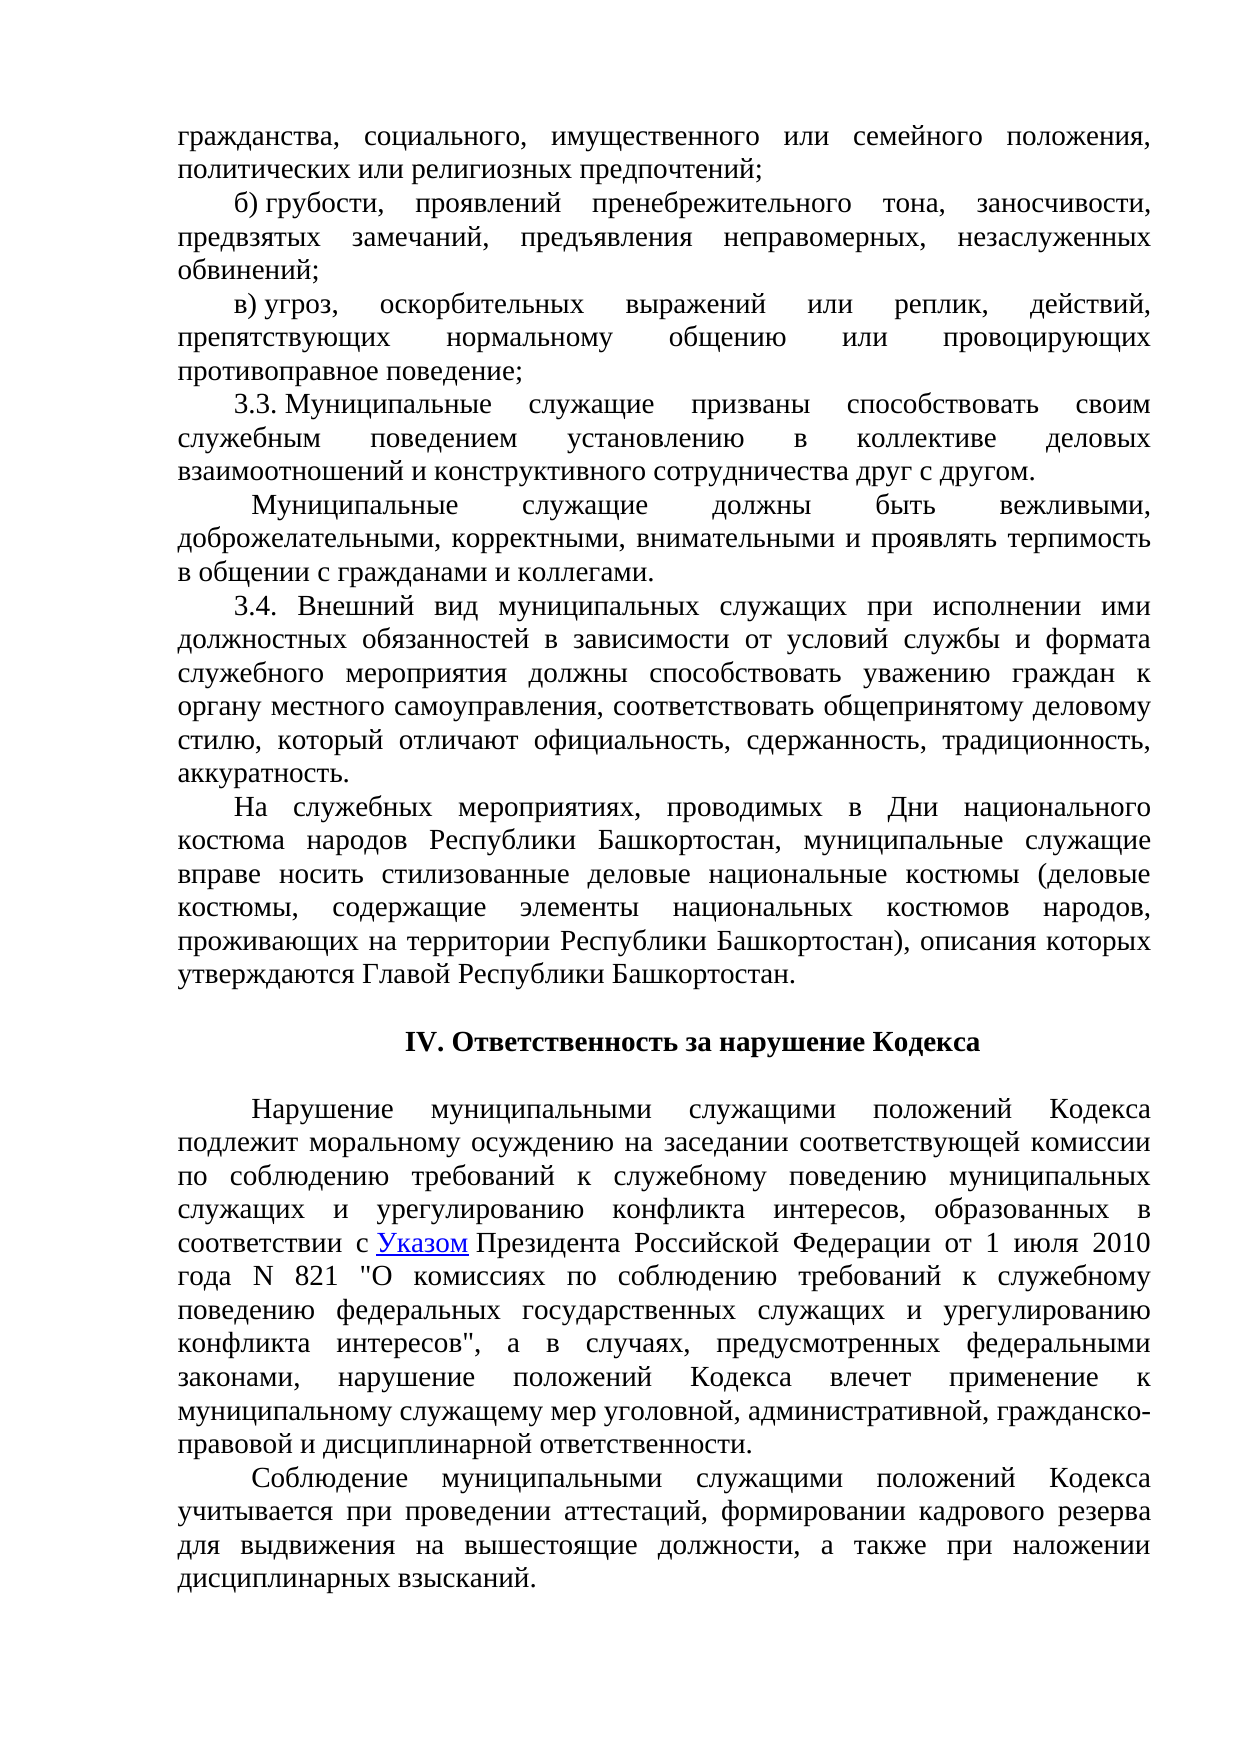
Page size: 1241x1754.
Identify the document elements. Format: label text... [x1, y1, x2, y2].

text 3.3. Муниципальные служащие призваны способствовать своим служебным поведением установлению в коллективе деловых взаимоотношений и конструктивного сотрудничества друг с другом. [177, 386, 1152, 487]
text 3.4. Внешний вид муниципальных служащих при исполнении ими должностных обязанностей в зависимости от условий службы и формата служебного мероприятия должны способствовать уважению граждан к органу местного самоуправления, соответствовать общепринятому деловому стилю, который отличают официальность, сдержанность, традиционность, аккуратность. [177, 588, 1152, 789]
text Нарушение муниципальными служащими положений Кодекса подлежит моральному осуждению на заседании соответствующей комиссии по соблюдению требований к служебному поведению муниципальных служащих и урегулированию конфликта интересов, образованных в соответствии с Указом Президента Российской Федерации от 1 июля 2010 года N 821 "О комиссиях по соблюдению требований к служебному поведению федеральных государственных служащих и урегулированию конфликта интересов", а в случаях, предусмотренных федеральными законами, нарушение положений Кодекса влечет применение к муниципальному служащему мер уголовной, административной, гражданско-правовой и дисциплинарной ответственности. [177, 1091, 1152, 1460]
text в) угроз, оскорбительных выражений или реплик, действий, препятствующих нормальному общению или провоцирующих противоправное поведение; [177, 286, 1152, 386]
text IV. Ответственность за нарушение Кодекса [177, 1024, 1152, 1057]
text Муниципальные служащие должны быть вежливыми, доброжелательными, корректными, внимательными и проявлять терпимость в общении с гражданами и коллегами. [177, 487, 1152, 588]
text б) грубости, проявлений пренебрежительного тона, заносчивости, предвзятых замечаний, предъявления неправомерных, незаслуженных обвинений; [177, 185, 1152, 286]
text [177, 118, 1152, 185]
text На служебных мероприятиях, проводимых в Дни национального костюма народов Республики Башкортостан, муниципальные служащие вправе носить стилизованные деловые национальные костюмы (деловые костюмы, содержащие элементы национальных костюмов народов, проживающих на территории Республики Башкортостан), описания которых утверждаются Главой Республики Башкортостан. [177, 789, 1152, 990]
text Соблюдение муниципальными служащими положений Кодекса учитывается при проведении аттестаций, формировании кадрового резерва для выдвижения на вышестоящие должности, а также при наложении дисциплинарных взысканий. [177, 1460, 1152, 1594]
